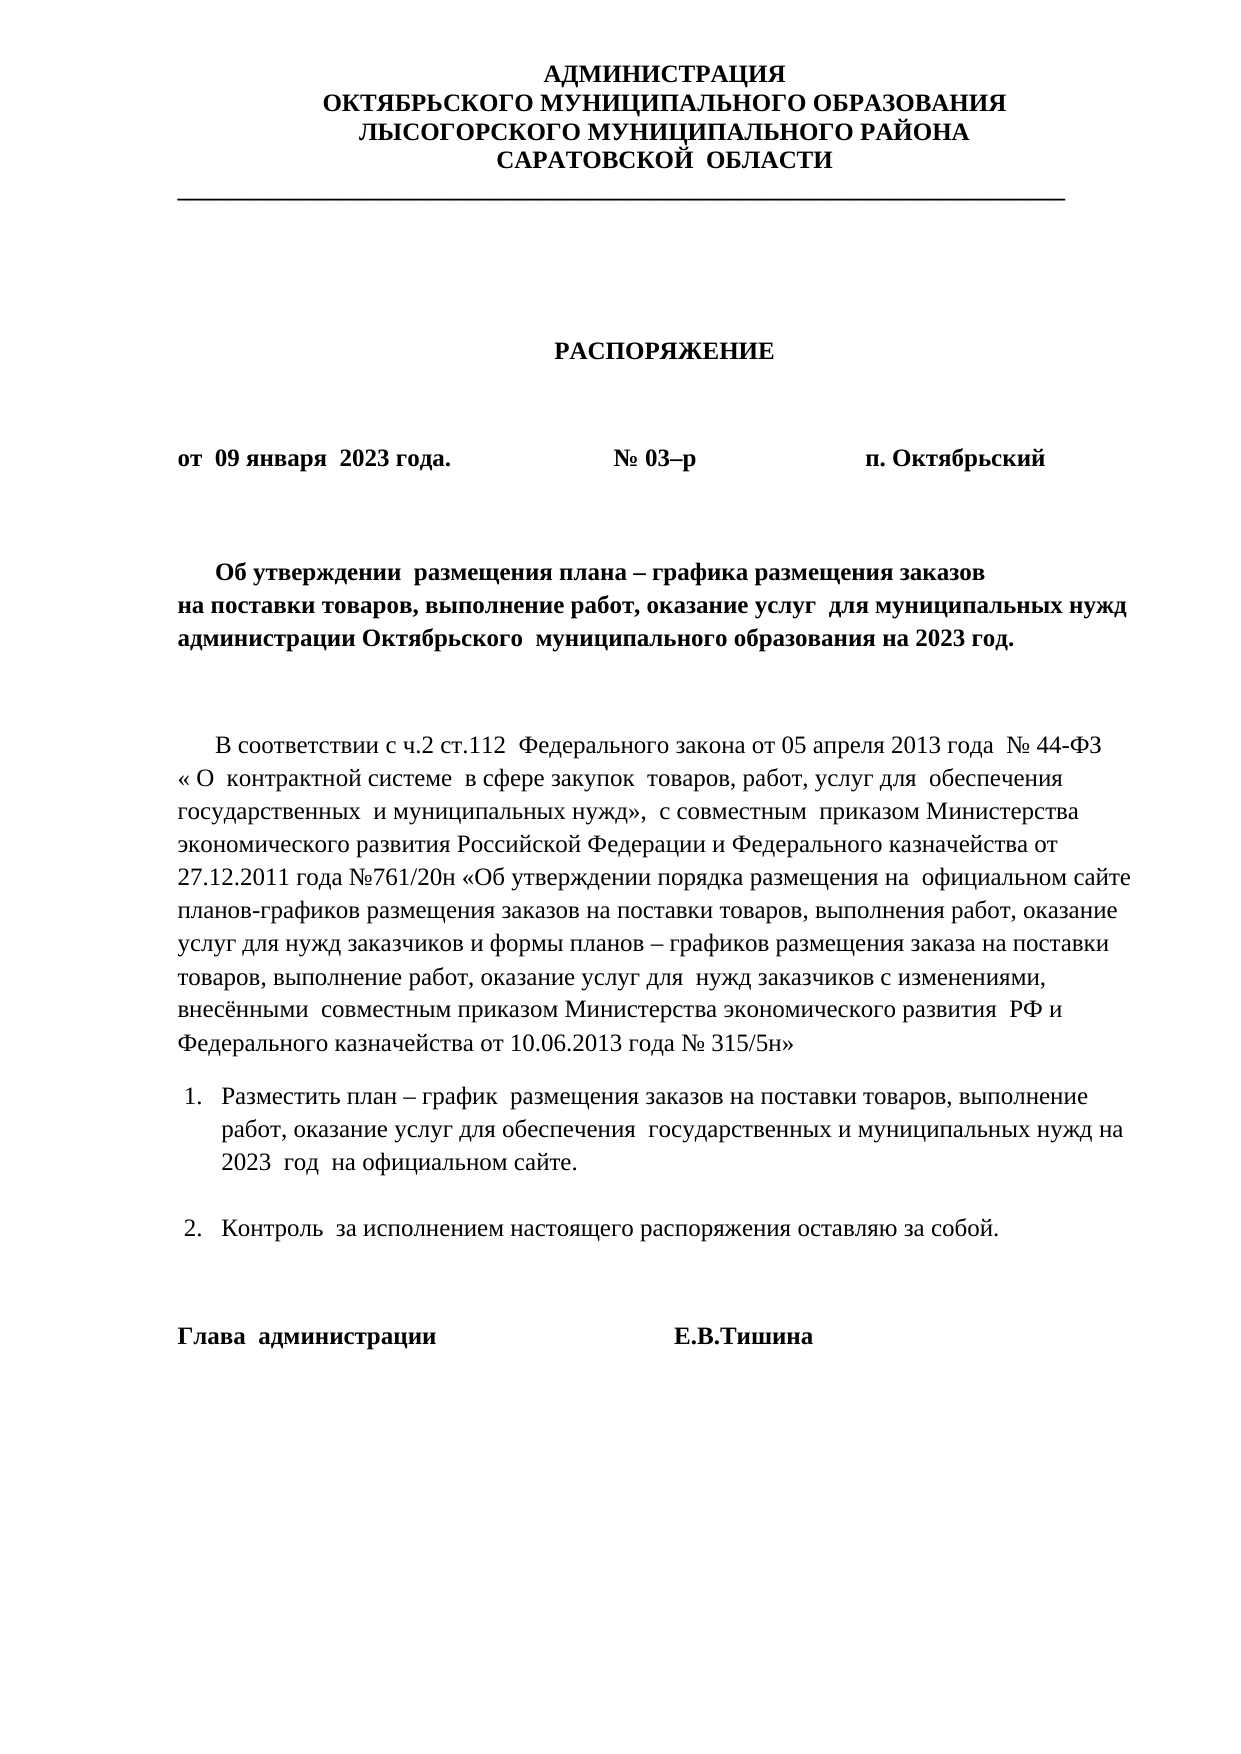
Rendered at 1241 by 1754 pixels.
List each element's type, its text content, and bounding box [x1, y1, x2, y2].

text САРАТОВСКОЙ ОБЛАСТИ [177, 145, 1152, 174]
list Разместить план – график размещения заказов на поставки товаров, выполнение работ, оказание услуг для обеспечения государственных и муниципальных нужд на 2023 год на официальном сайте. [183, 1081, 1152, 1176]
text ОКТЯБРЬСКОГО МУНИЦИПАЛЬНОГО ОБРАЗОВАНИЯ [177, 88, 1152, 117]
list Контроль за исполнением настоящего распоряжения оставляю за собой. [183, 1213, 1152, 1242]
text В соответствии с ч.2 ст.112 Федерального закона от 05 апреля 2013 года № 44-ФЗ « О контрактной системе в сфере закупок товаров, работ, услуг для обеспечения государственных и муниципальных нужд», с совместным приказом Министерства экономического развития Российской Федерации и Федерального казначейства от 27.12.2011 года №761/20н «Об утверждении порядка размещения на официальном сайте планов-графиков размещения заказов на поставки товаров, выполнения работ, оказание услуг для нужд заказчиков и формы планов – графиков размещения заказа на поставки товаров, выполнение работ, оказание услуг для нужд заказчиков с изменениями, внесёнными совместным приказом Министерства экономического развития РФ и Федерального казначейства от 10.06.2013 года № 315/5н» [177, 730, 1152, 1056]
text РАСПОРЯЖЕНИЕ [177, 336, 1152, 364]
text _______________________________________________________________________ [177, 174, 1152, 203]
text Об утверждении размещения плана – графика размещения заказов на поставки товаров, выполнение работ, оказание услуг для муниципальных нужд администрации Октябрьского муниципального образования на 2023 год. [177, 557, 1152, 651]
text ЛЫСОГОРСКОГО МУНИЦИПАЛЬНОГО РАЙОНА [177, 117, 1152, 145]
text Глава администрации Е.В.Тишина [177, 1321, 1152, 1350]
text от 09 января 2023 года. № 03–р п. Октябрьский [177, 443, 1152, 472]
text АДМИНИСТРАЦИЯ [177, 59, 1152, 88]
